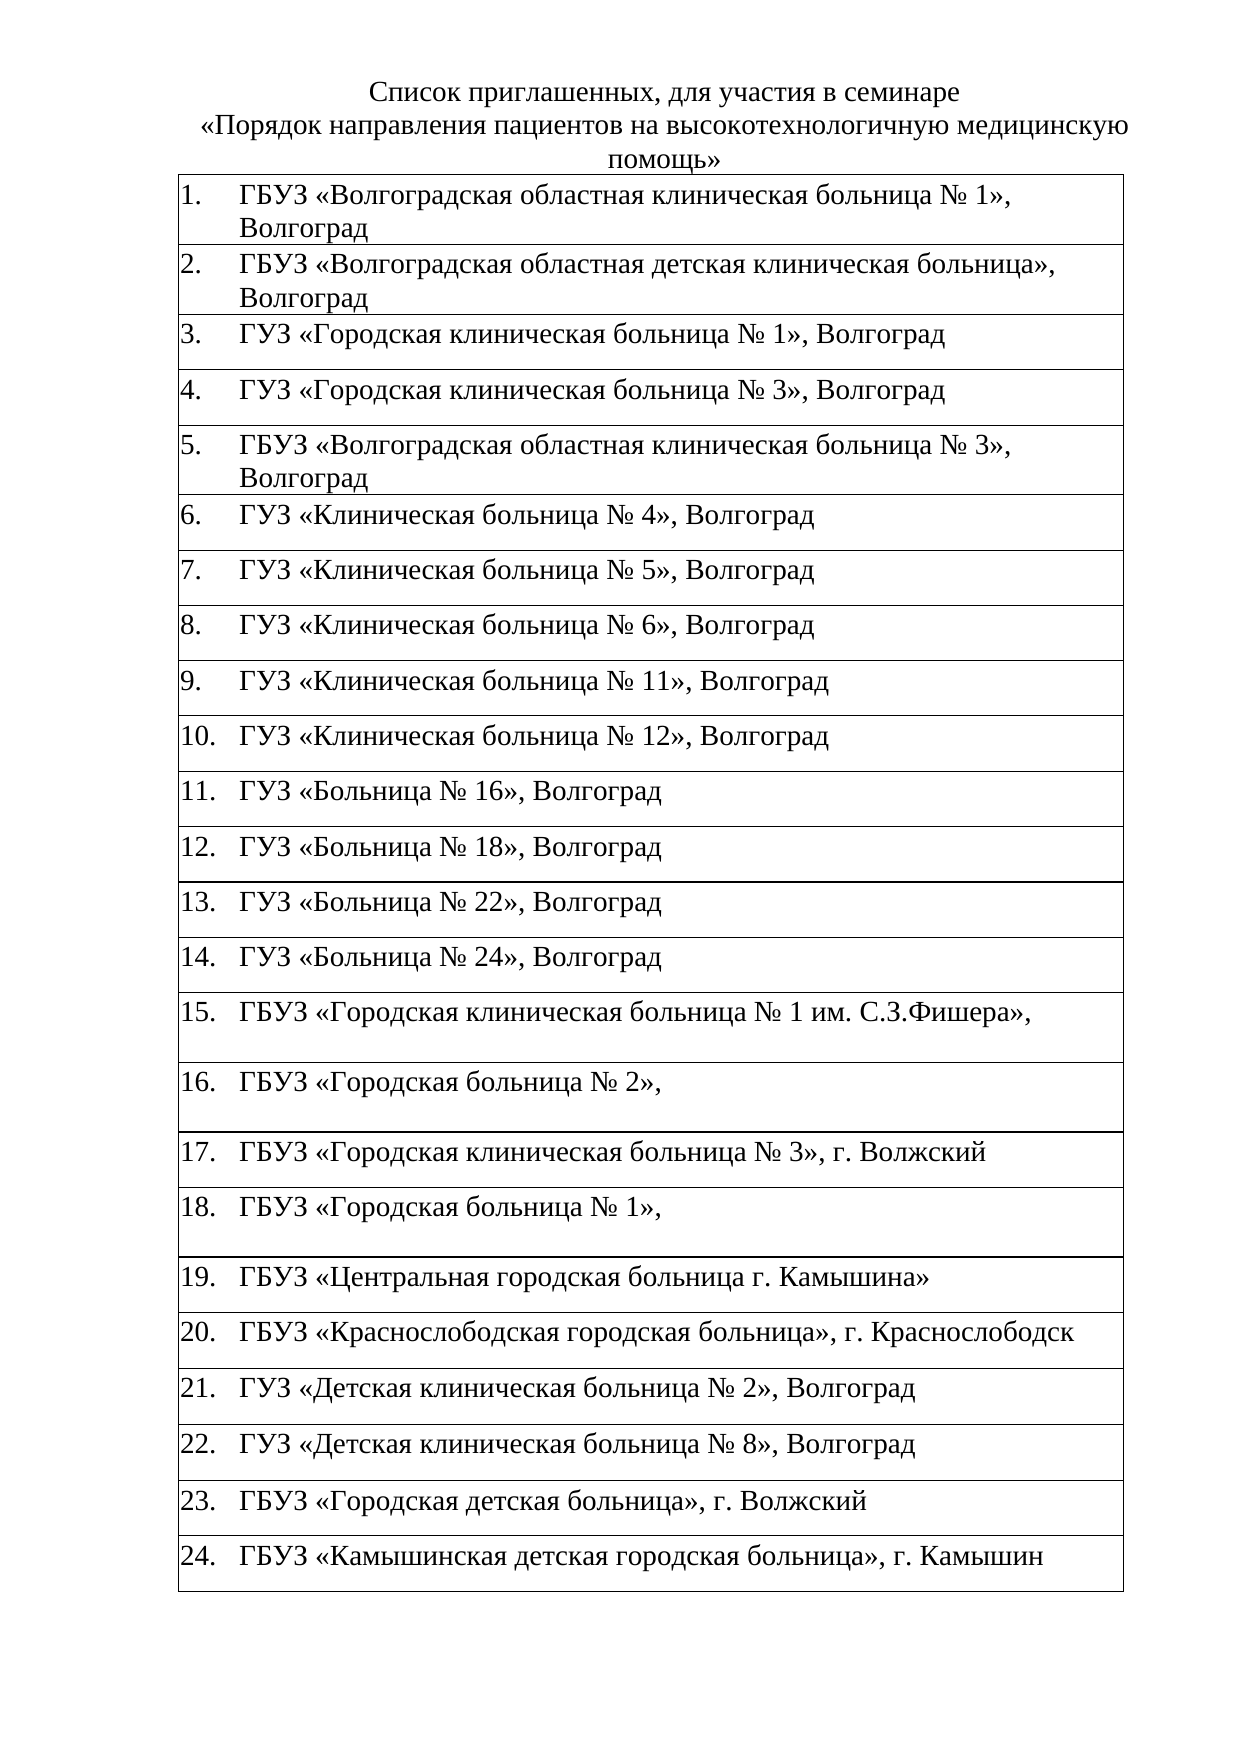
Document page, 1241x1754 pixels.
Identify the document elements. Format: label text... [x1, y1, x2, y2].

table_cell ГБУЗ «Городская клиническая больница № 3», г. Волжский [179, 1133, 1123, 1187]
table_cell ГУЗ «Клиническая больница № 4», Волгоград [179, 495, 1123, 549]
table_cell ГБУЗ «Камышинская детская городская больница», г. Камышин [179, 1536, 1123, 1591]
table_cell ГУЗ «Городская клиническая больница № 3», Волгоград [179, 370, 1123, 424]
table_cell ГУЗ «Клиническая больница № 12», Волгоград [179, 716, 1123, 771]
table_cell ГУЗ «Детская клиническая больница № 8», Волгоград [179, 1425, 1123, 1480]
table_cell ГБУЗ «Городская клиническая больница № 1 им. С.З.Фишера», [179, 993, 1123, 1062]
table_header ГБУЗ «Волгоградская областная клиническая больница № 1», Волгоград [179, 175, 1123, 244]
table_cell ГУЗ «Больница № 16», Волгоград [179, 772, 1123, 826]
table_cell ГУЗ «Городская клиническая больница № 1», Волгоград [179, 315, 1123, 369]
table_cell ГБУЗ «Волгоградская областная клиническая больница № 3», Волгоград [179, 426, 1123, 494]
table_cell ГБУЗ «Краснослободская городская больница», г. Краснослободск [179, 1313, 1123, 1367]
table_cell ГУЗ «Больница № 22», Волгоград [179, 883, 1123, 937]
table_cell ГБУЗ «Городская больница № 2», [179, 1063, 1123, 1131]
table_cell ГБУЗ «Волгоградская областная детская клиническая больница», Волгоград [179, 245, 1123, 314]
table_cell ГУЗ «Детская клиническая больница № 2», Волгоград [179, 1369, 1123, 1424]
table_cell ГУЗ «Клиническая больница № 6», Волгоград [179, 606, 1123, 660]
table_cell ГБУЗ «Центральная городская больница г. Камышина» [179, 1258, 1123, 1312]
table_cell ГУЗ «Клиническая больница № 5», Волгоград [179, 551, 1123, 605]
table_cell ГБУЗ «Городская детская больница», г. Волжский [179, 1481, 1123, 1535]
table_cell ГУЗ «Больница № 24», Волгоград [179, 938, 1123, 992]
table_cell ГУЗ «Клиническая больница № 11», Волгоград [179, 661, 1123, 715]
table_cell ГБУЗ «Городская больница № 1», [179, 1188, 1123, 1256]
table_cell ГУЗ «Больница № 18», Волгоград [179, 827, 1123, 881]
